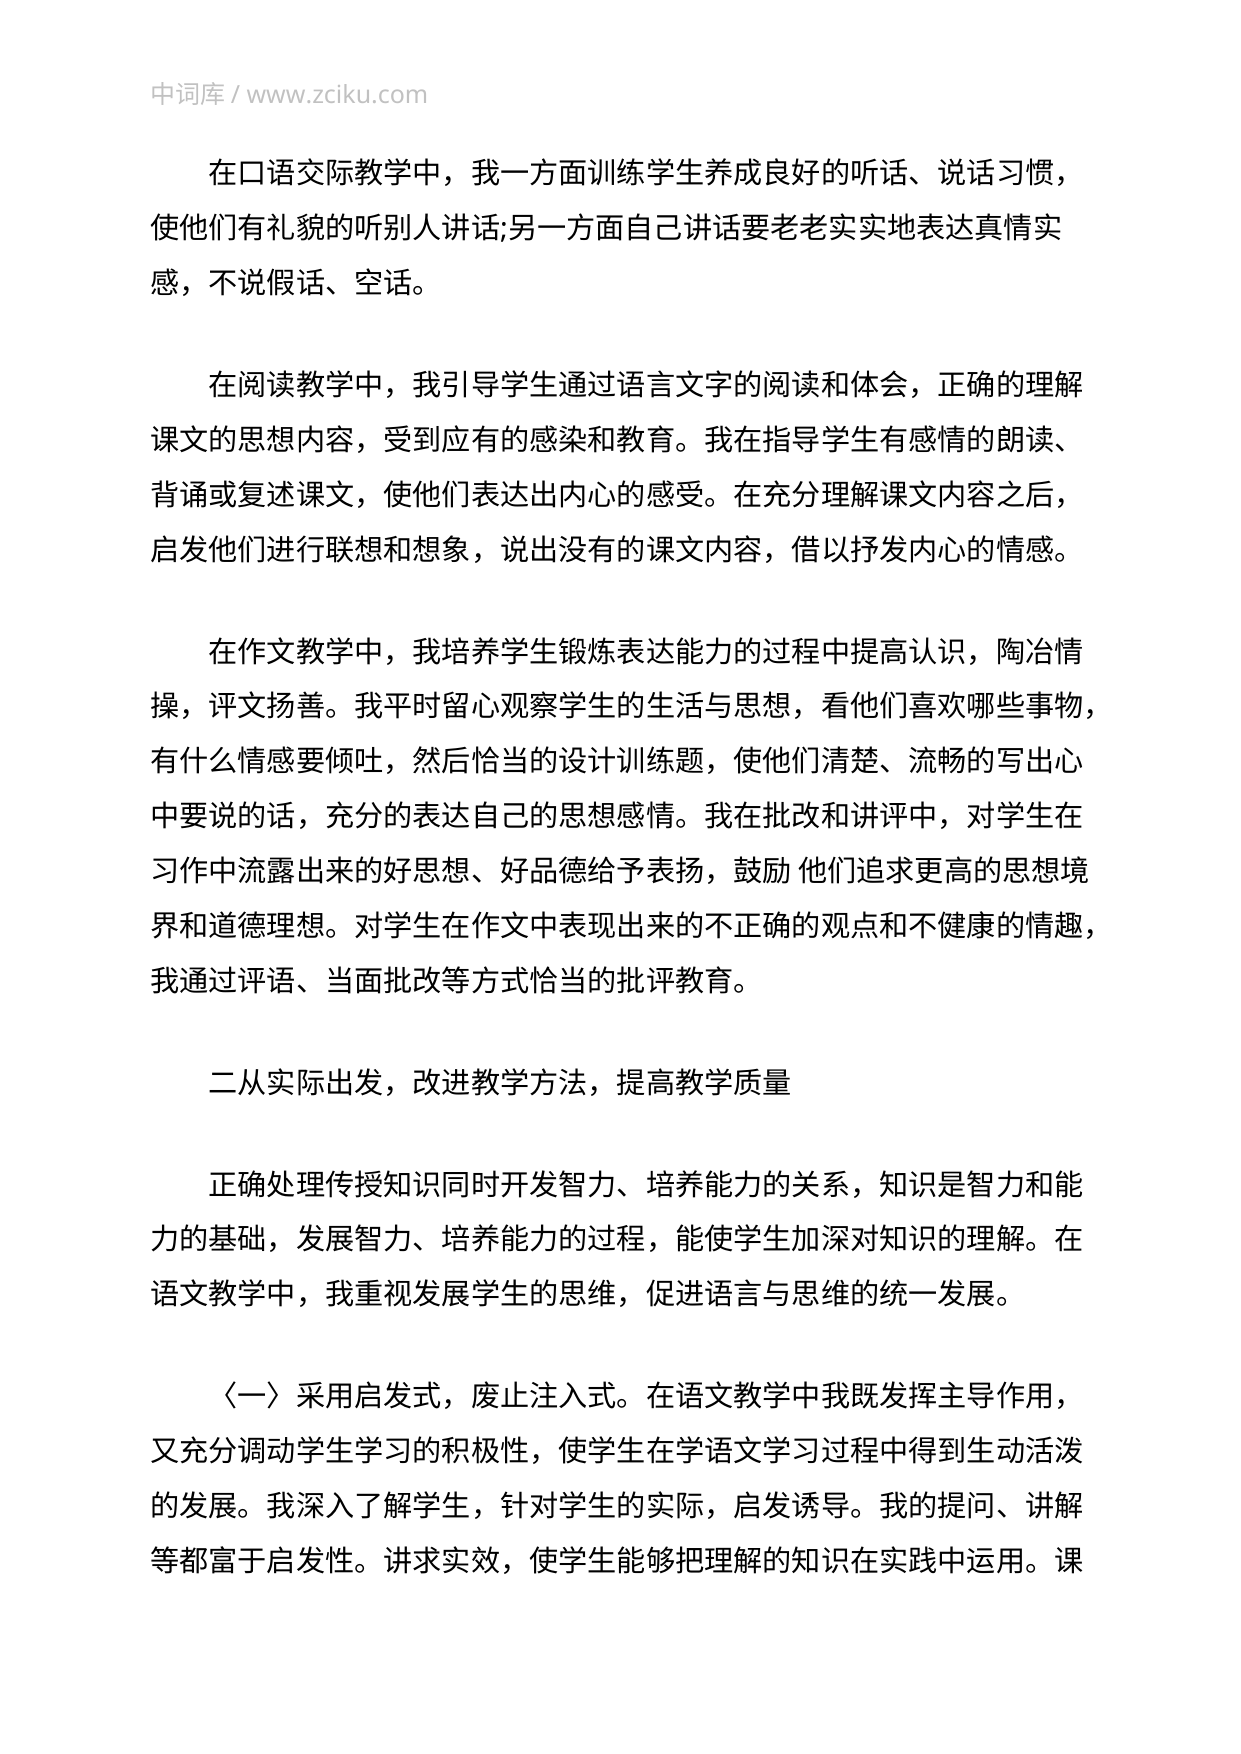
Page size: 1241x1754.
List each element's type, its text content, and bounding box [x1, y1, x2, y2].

text 在阅读教学中，我引导学生通过语言文字的阅读和体会，正确的理解课文的思想内容，受到应有的感染和教育。我在指导学生有感情的朗读、背诵或复述课文，使他们表达出内心的感受。在充分理解课文内容之后，启发他们进行联想和想象，说出没有的课文内容，借以抒发内心的情感。 [150, 362, 1090, 569]
text 在作文教学中，我培养学生锻炼表达能力的过程中提高认识，陶冶情操，评文扬善。我平时留心观察学生的生活与思想，看他们喜欢哪些事物，有什么情感要倾吐，然后恰当的设计训练题，使他们清楚、流畅的写出心中要说的话，充分的表达自己的思想感情。我在批改和讲评中，对学生在习作中流露出来的好思想、好品德给予表扬，鼓励 他们追求更高的思想境界和道德理想。对学生在作文中表现出来的不正确的观点和不健康的情趣，我通过评语、当面批改等方式恰当的批评教育。 [150, 628, 1090, 1000]
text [150, 1373, 1090, 1579]
text 在口语交际教学中，我一方面训练学生养成良好的听话、说话习惯，使他们有礼貌的听别人讲话;另一方面自己讲话要老老实实地表达真情实感，不说假话、空话。 [150, 150, 1090, 302]
text 正确处理传授知识同时开发智力、培养能力的关系，知识是智力和能力的基础，发展智力、培养能力的过程，能使学生加深对知识的理解。在语文教学中，我重视发展学生的思维，促进语言与思维的统一发展。 [150, 1161, 1090, 1313]
text 二从实际出发，改进教学方法，提高教学质量 [150, 1059, 1090, 1102]
